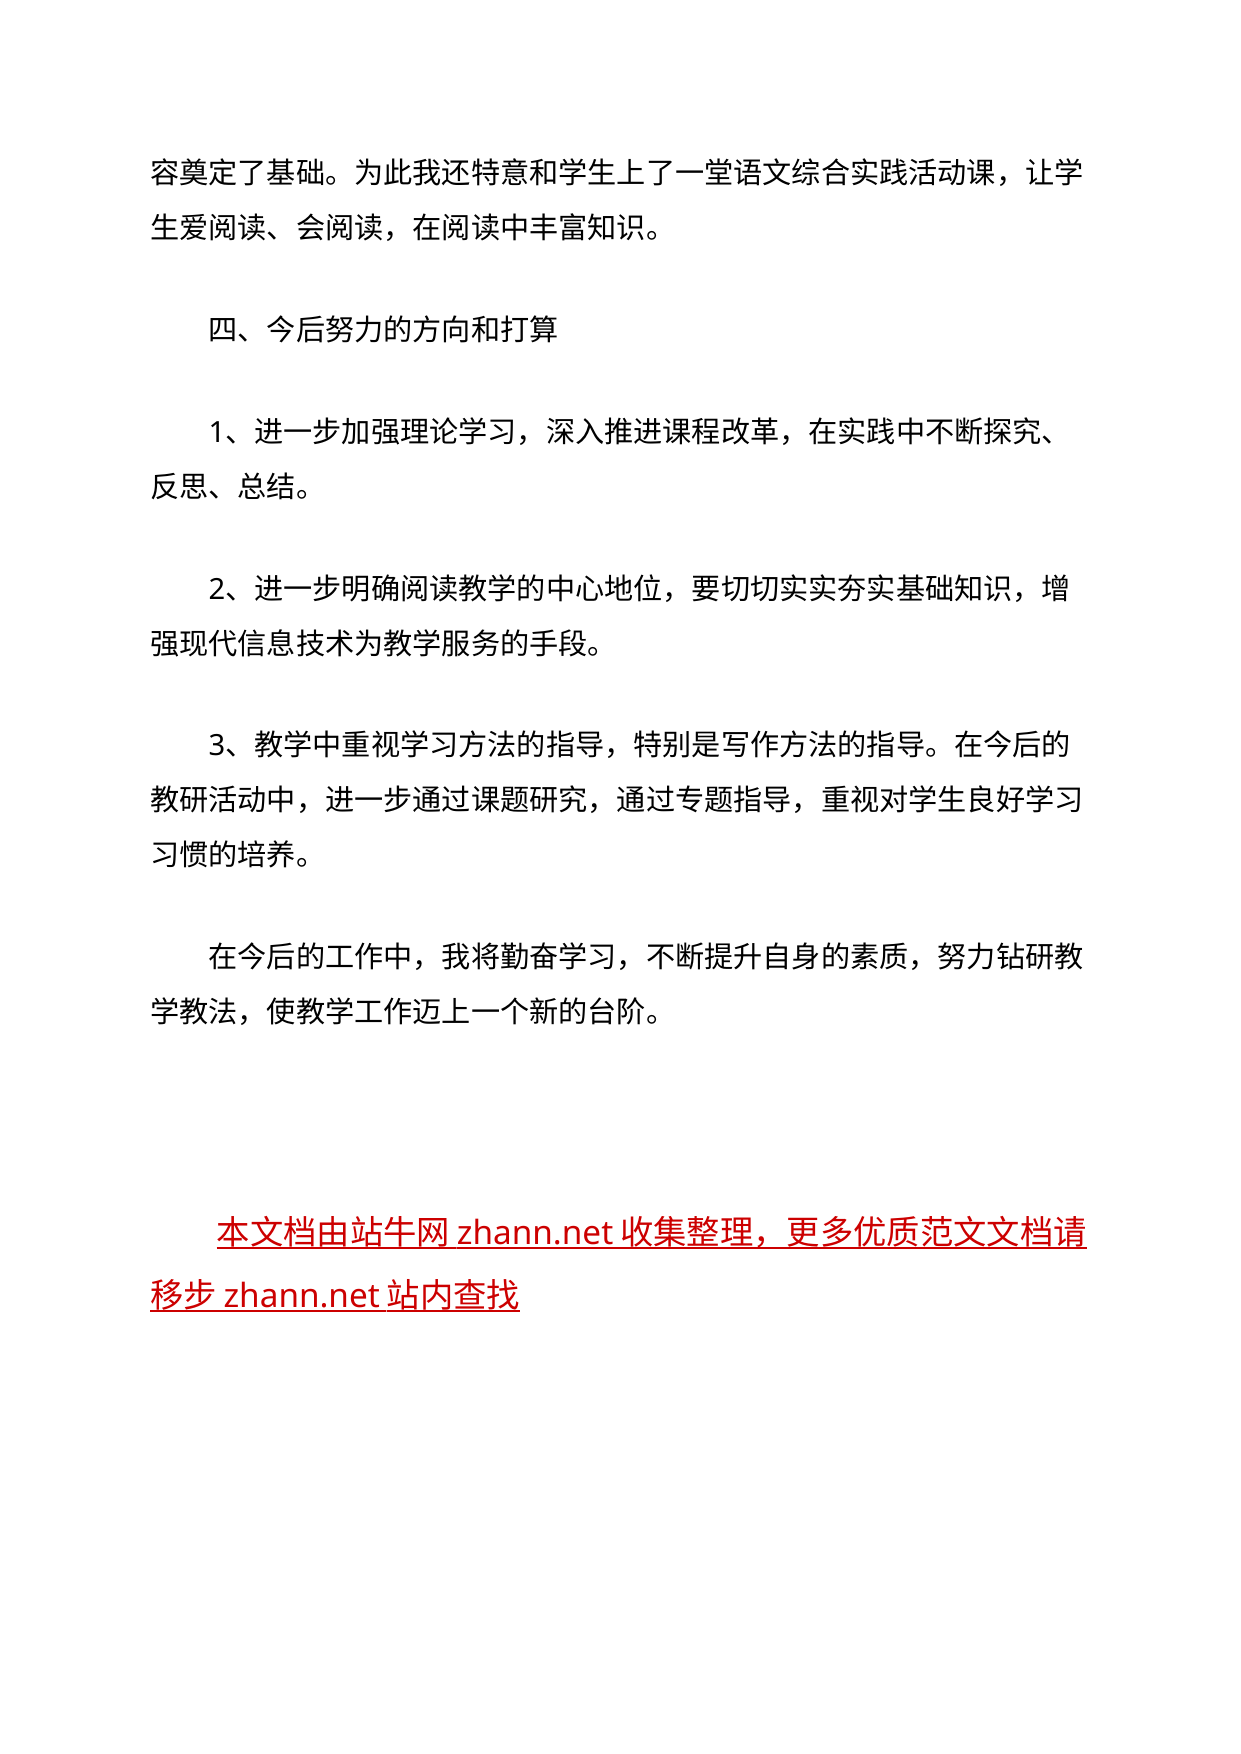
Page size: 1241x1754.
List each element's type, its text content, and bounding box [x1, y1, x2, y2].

text 3、教学中重视学习方法的指导，特别是写作方法的指导。在今后的教研活动中，进一步通过课题研究，通过专题指导，重视对学生良好学习习惯的培养。 [150, 722, 1090, 874]
text 1、进一步加强理论学习，深入推进课程改革，在实践中不断探究、反思、总结。 [150, 408, 1090, 506]
text 本文档由站牛网zhann.net收集整理，更多优质范文文档请移步zhann.net站内查找 [150, 1206, 1090, 1317]
text 四、今后努力的方向和打算 [150, 307, 1090, 349]
text 2、进一步明确阅读教学的中心地位，要切切实实夯实基础知识，增强现代信息技术为教学服务的手段。 [150, 565, 1090, 662]
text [150, 150, 1090, 247]
text 在今后的工作中，我将勤奋学习，不断提升自身的素质，努力钻研教学教法，使教学工作迈上一个新的台阶。 [150, 934, 1090, 1031]
